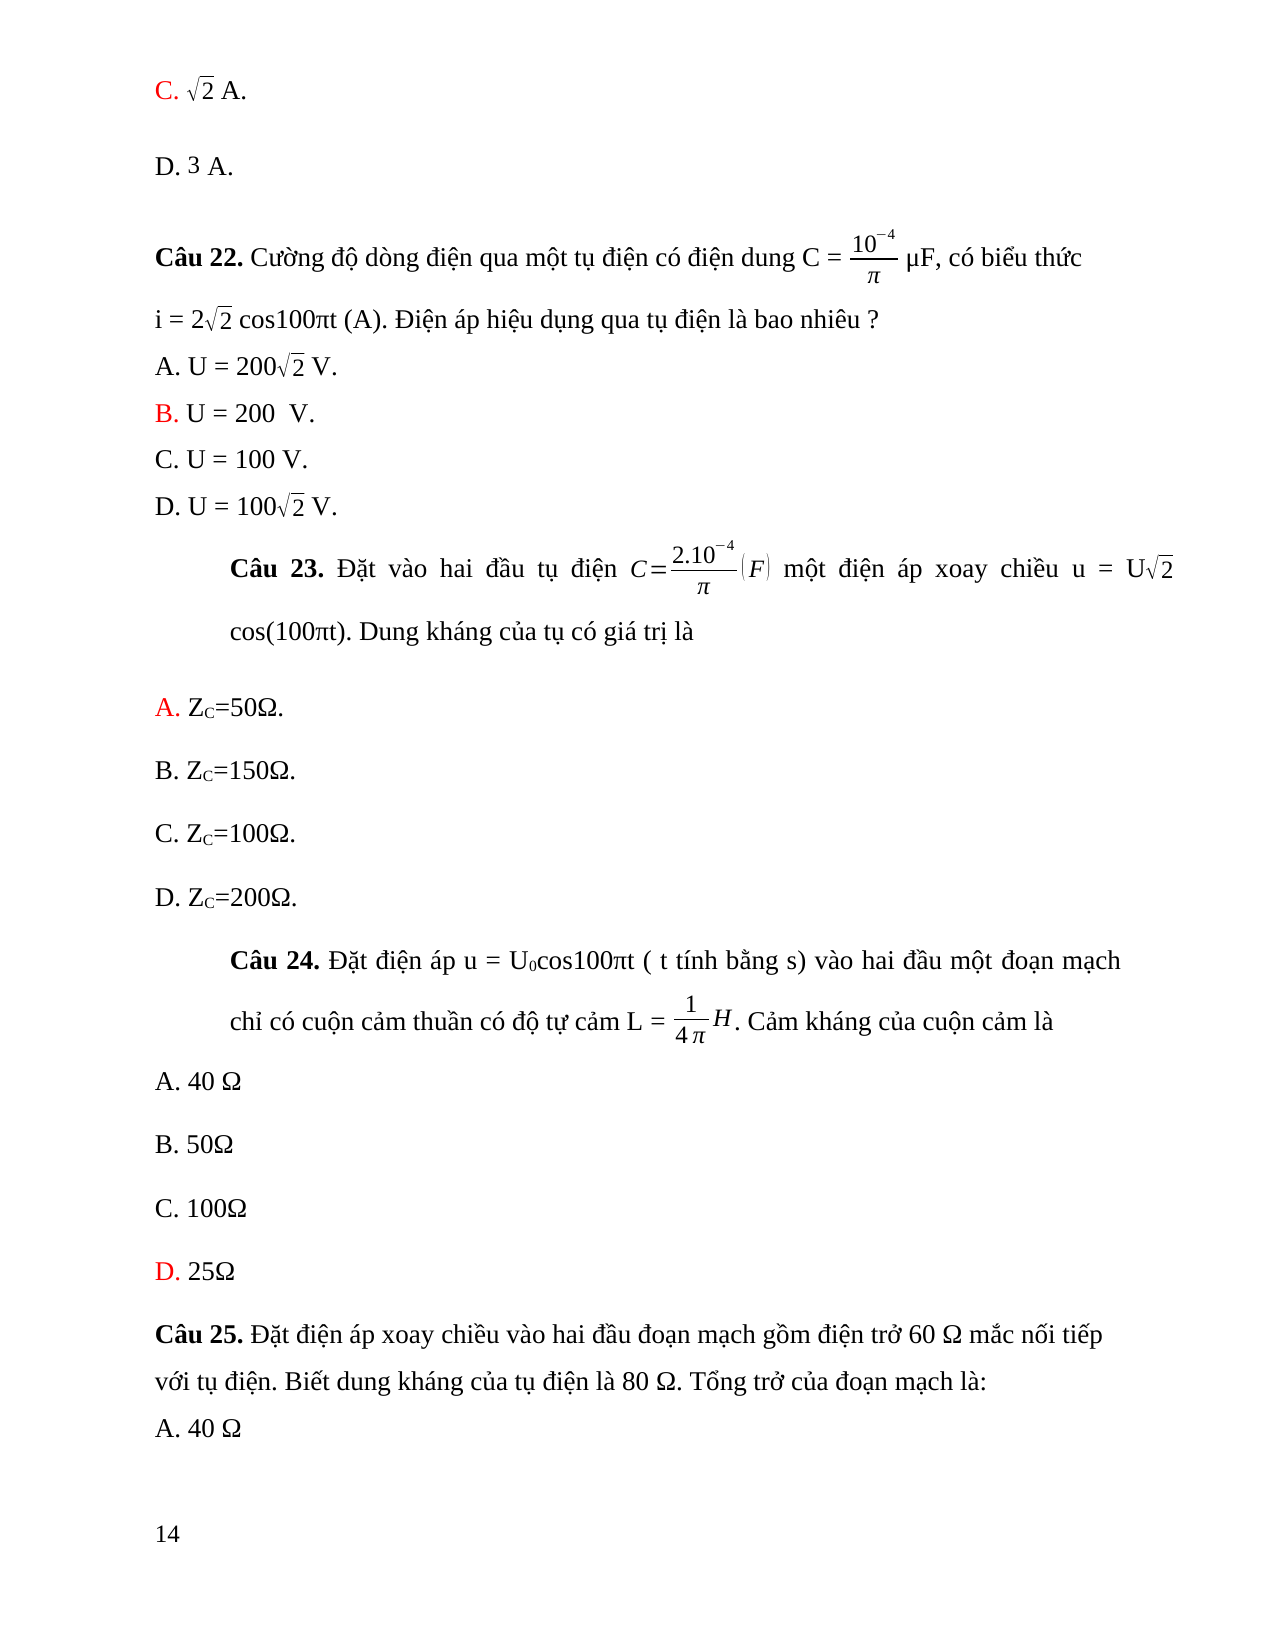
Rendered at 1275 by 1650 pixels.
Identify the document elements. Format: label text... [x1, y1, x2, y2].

text B. ZC=150Ω. [154, 754, 1125, 785]
text Câu 23. Đặt vào hai đầu tụ điện một điện áp xoay chiều u = Ucos(100πt). Dung kháng của tụ có giá trị là [229, 537, 1173, 646]
text C. A. [154, 74, 1125, 105]
text B. U = 200 V. [154, 397, 1125, 428]
text C. 100Ω [154, 1192, 1125, 1223]
text D. A. [154, 150, 1125, 181]
text A. 40 Ω [154, 1412, 1125, 1443]
text Câu 22. Cường độ dòng điện qua một tụ điện có điện dung C = μF, có biểu thức [154, 226, 1125, 288]
text Câu 25. Đặt điện áp xoay chiều vào hai đầu đoạn mạch gồm điện trở 60 Ω mắc nối tiếp với tụ điện. Biết dung kháng của tụ điện là 80 Ω. Tổng trở của đoạn mạch là: [154, 1318, 1125, 1396]
text D. U = 100 V. [154, 490, 1125, 521]
text D. ZC=200Ω. [154, 881, 1125, 912]
text C. ZC=100Ω. [154, 817, 1125, 848]
text C. U = 100 V. [154, 443, 1125, 475]
text A. ZC=50Ω. [154, 691, 1125, 722]
text A. U = 200 V. [154, 350, 1125, 381]
text B. 50Ω [154, 1128, 1125, 1160]
text D. 25Ω [154, 1255, 1125, 1286]
text i = 2 cos100πt (A). Điện áp hiệu dụng qua tụ điện là bao nhiêu ? [154, 303, 1125, 335]
text Câu 24. Đặt điện áp u = U0cos100πt ( t tính bằng s) vào hai đầu một đoạn mạch chỉ có cuộn cảm thuần có độ tự cảm L = . Cảm kháng của cuộn cảm là [229, 944, 1121, 1050]
text A. 40 Ω [154, 1065, 1125, 1096]
